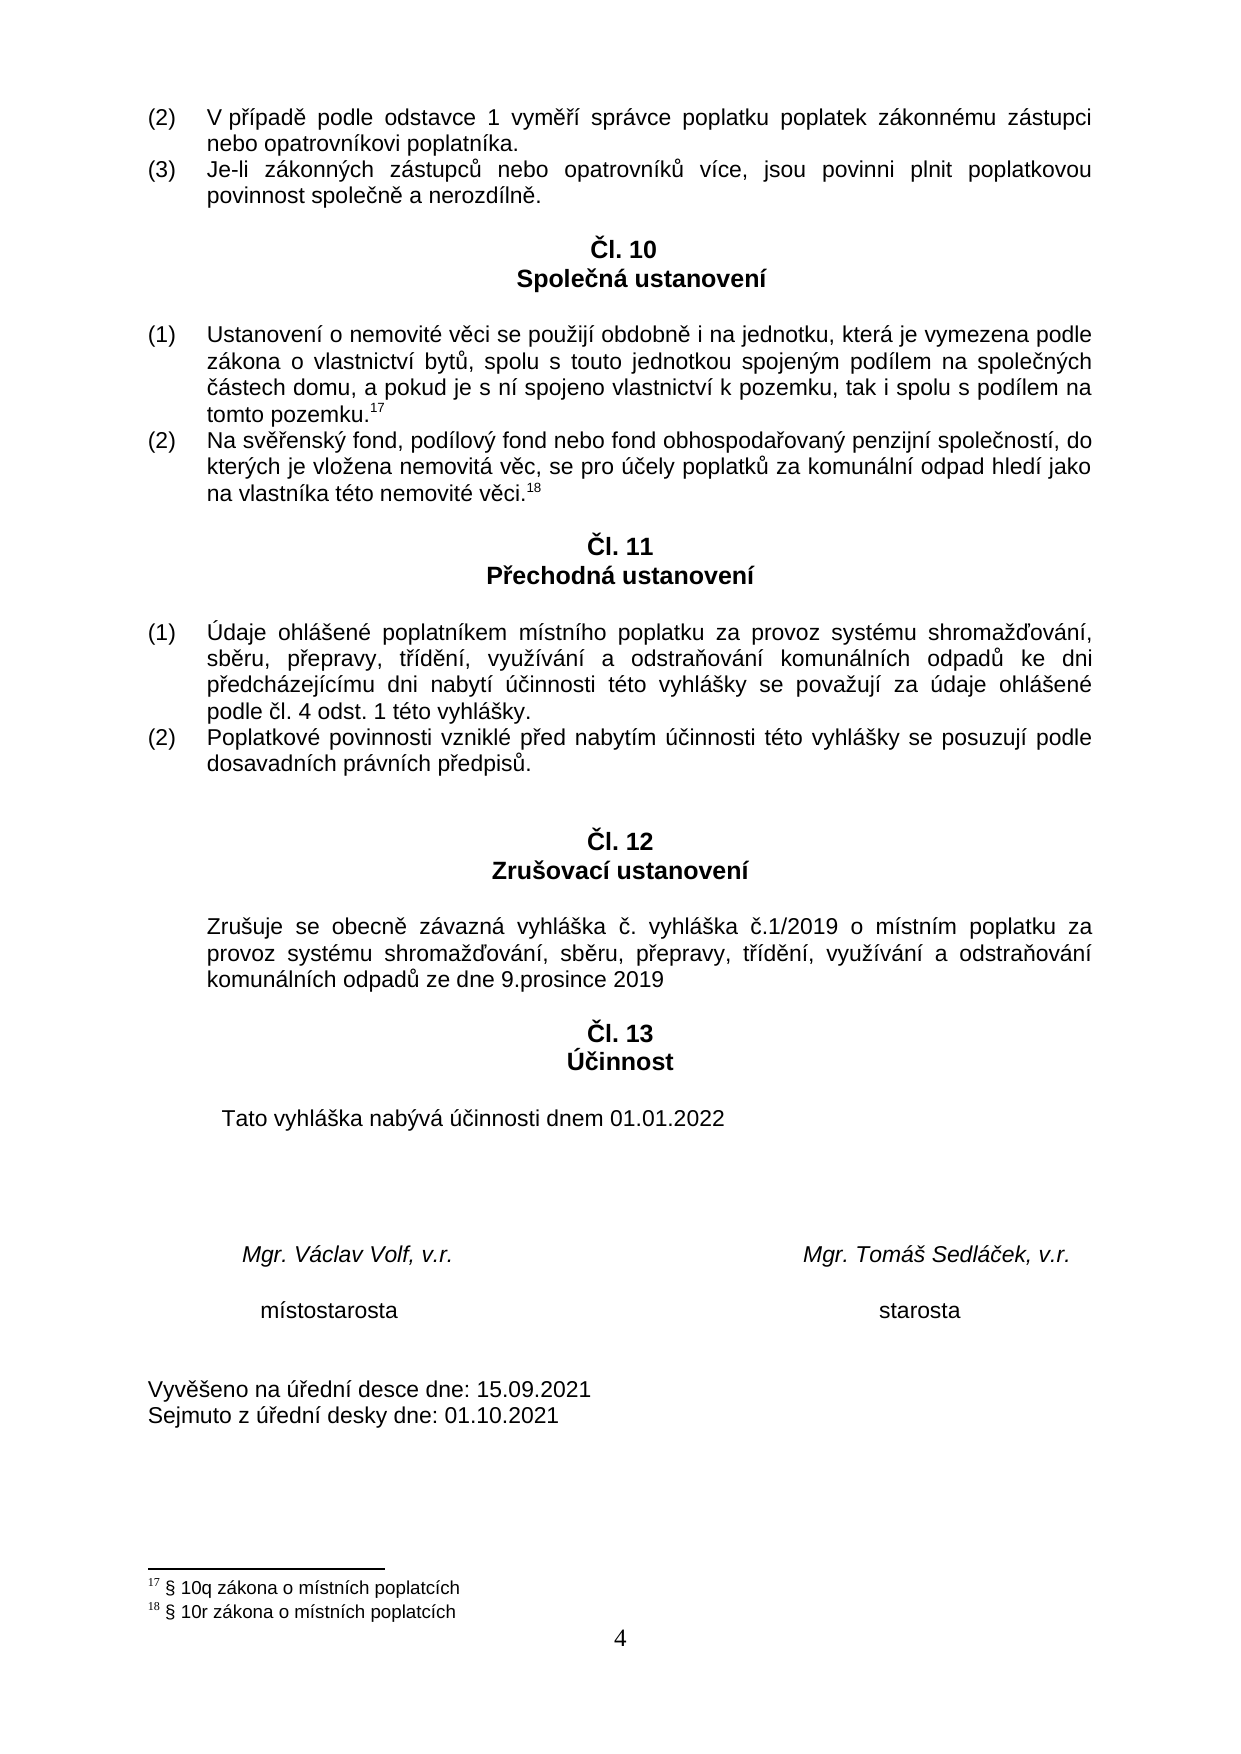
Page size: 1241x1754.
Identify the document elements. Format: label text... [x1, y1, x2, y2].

text Zrušuje se obecně závazná vyhláška č. vyhláška č.1/2019 o místním poplatku za provoz systému shromažďování, sběru, přepravy, třídění, využívání a odstraňování komunálních odpadů ze dne 9.prosince 2019 [207, 913, 1093, 992]
text Vyvěšeno na úřední desce dne: 15.09.2021 [148, 1376, 1093, 1402]
text Účinnost [148, 1047, 1093, 1076]
text Zrušovací ustanovení [148, 856, 1093, 884]
list Údaje ohlášené poplatníkem místního poplatku za provoz systému shromažďování, sběru, přepravy, třídění, využívání a odstraňování komunálních odpadů ke dni předcházejícímu dni nabytí účinnosti této vyhlášky se považují za údaje ohlášené podle čl. 4 odst. 1 této vyhlášky. [148, 618, 1093, 724]
list Na svěřenský fond, podílový fond nebo fond obhospodařovaný penzijní společností, do kterých je vložena nemovitá věc, se pro účely poplatků za komunální odpad hledí jako na vlastníka této nemovité věci. [148, 427, 1093, 506]
text Přechodná ustanovení [148, 561, 1093, 590]
text Mgr. Václav Volf, v.r. Mgr. Tomáš Sedláček, v.r. [148, 1241, 1093, 1268]
text místostarosta starosta [148, 1297, 1093, 1323]
list Ustanovení o nemovité věci se použijí obdobně i na jednotku, která je vymezena podle zákona o vlastnictví bytů, spolu s touto jednotkou spojeným podílem na společných částech domu, a pokud je s ní spojeno vlastnictví k pozemku, tak i spolu s podílem na tomto pozemku. [148, 321, 1093, 427]
text Čl. 11 [148, 532, 1093, 561]
text Čl. 13 [148, 1019, 1093, 1047]
text Sejmuto z úřední desky dne: 01.10.2021 [148, 1402, 1093, 1428]
list Je-li zákonných zástupců nebo opatrovníků více, jsou povinni plnit poplatkovou povinnost společně a nerozdílně. [148, 156, 1093, 209]
list V případě podle odstavce 1 vyměří správce poplatku poplatek zákonnému zástupci nebo opatrovníkovi poplatníka. [148, 103, 1093, 156]
text Společná ustanovení [502, 264, 1093, 293]
list Poplatkové povinnosti vzniklé před nabytím účinnosti této vyhlášky se posuzují podle dosavadních právních předpisů. [148, 724, 1093, 777]
text Tato vyhláška nabývá účinnosti dnem 01.01.2022 [148, 1105, 1093, 1131]
text Čl. 12 [148, 827, 1093, 856]
text Čl. 10 [516, 235, 1093, 264]
